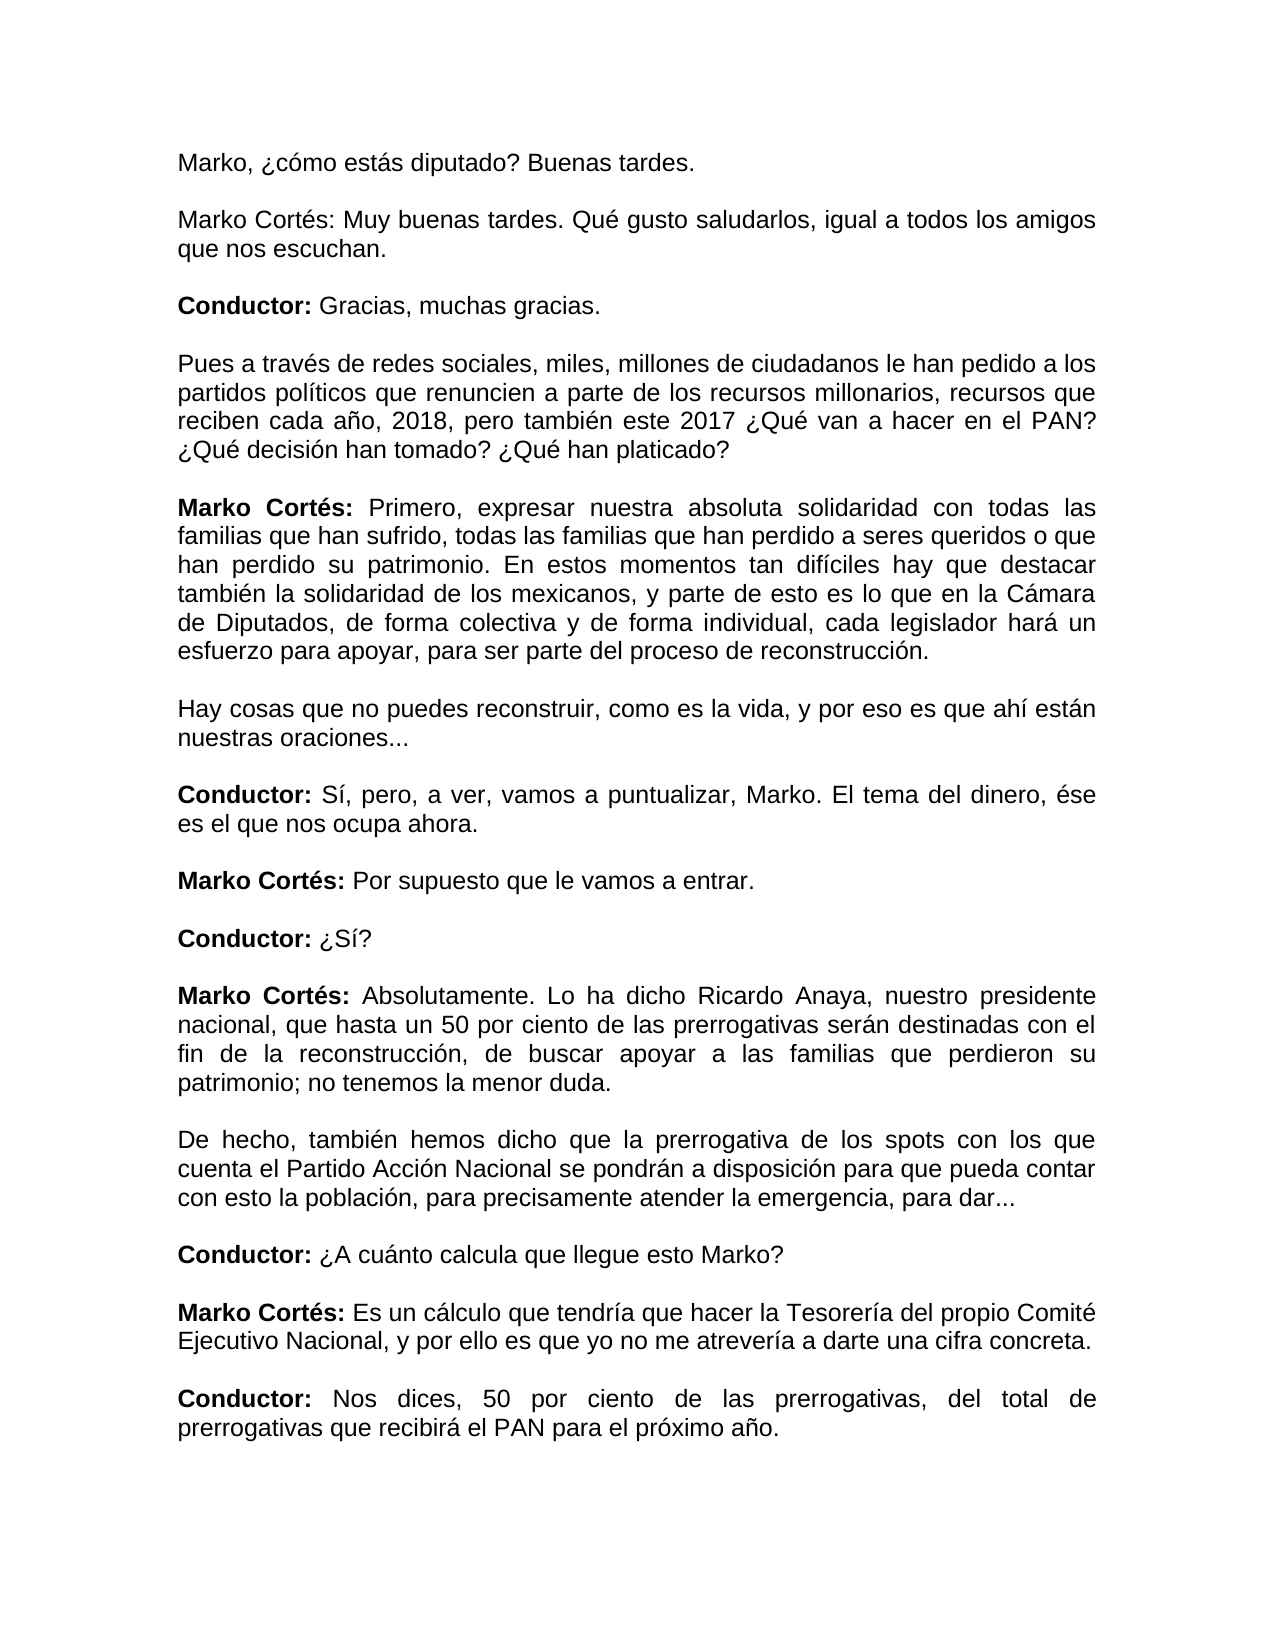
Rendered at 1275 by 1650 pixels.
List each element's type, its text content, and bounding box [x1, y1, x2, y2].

text De hecho, también hemos dicho que la prerrogativa de los spots con los que cuenta el Partido Acción Nacional se pondrán a disposición para que pueda contar con esto la población, para precisamente atender la emergencia, para dar... [177, 1125, 1098, 1211]
text Marko, ¿cómo estás diputado? Buenas tardes. [177, 148, 1098, 176]
text Conductor: ¿A cuánto calcula que llegue esto Marko? [177, 1240, 1098, 1269]
text Marko Cortés: Por supuesto que le vamos a entrar. [177, 866, 1098, 895]
text Conductor: ¿Sí? [177, 924, 1098, 953]
text Pues a través de redes sociales, miles, millones de ciudadanos le han pedido a los partidos políticos que renuncien a parte de los recursos millonarios, recursos que reciben cada año, 2018, pero también este 2017 ¿Qué van a hacer en el PAN? ¿Qué decisión han tomado? ¿Qué han platicado? [177, 349, 1098, 464]
text Marko Cortés: Es un cálculo que tendría que hacer la Tesorería del propio Comité Ejecutivo Nacional, y por ello es que yo no me atrevería a darte una cifra concreta. [177, 1298, 1098, 1355]
text Conductor: Gracias, muchas gracias. [177, 291, 1098, 320]
text Hay cosas que no puedes reconstruir, como es la vida, y por eso es que ahí están nuestras oraciones... [177, 694, 1098, 751]
text Marko Cortés: Muy buenas tardes. Qué gusto saludarlos, igual a todos los amigos que nos escuchan. [177, 205, 1098, 263]
text Conductor: Sí, pero, a ver, vamos a puntualizar, Marko. El tema del dinero, ése es el que nos ocupa ahora. [177, 780, 1098, 838]
text Conductor: Nos dices, 50 por ciento de las prerrogativas, del total de prerrogativas que recibirá el PAN para el próximo año. [177, 1384, 1098, 1441]
text Marko Cortés: Absolutamente. Lo ha dicho Ricardo Anaya, nuestro presidente nacional, que hasta un 50 por ciento de las prerrogativas serán destinadas con el fin de la reconstrucción, de buscar apoyar a las familias que perdieron su patrimonio; no tenemos la menor duda. [177, 981, 1098, 1096]
text Marko Cortés: Primero, expresar nuestra absoluta solidaridad con todas las familias que han sufrido, todas las familias que han perdido a seres queridos o que han perdido su patrimonio. En estos momentos tan difíciles hay que destacar también la solidaridad de los mexicanos, y parte de esto es lo que en la Cámara de Diputados, de forma colectiva y de forma individual, cada legislador hará un esfuerzo para apoyar, para ser parte del proceso de reconstrucción. [177, 493, 1098, 665]
